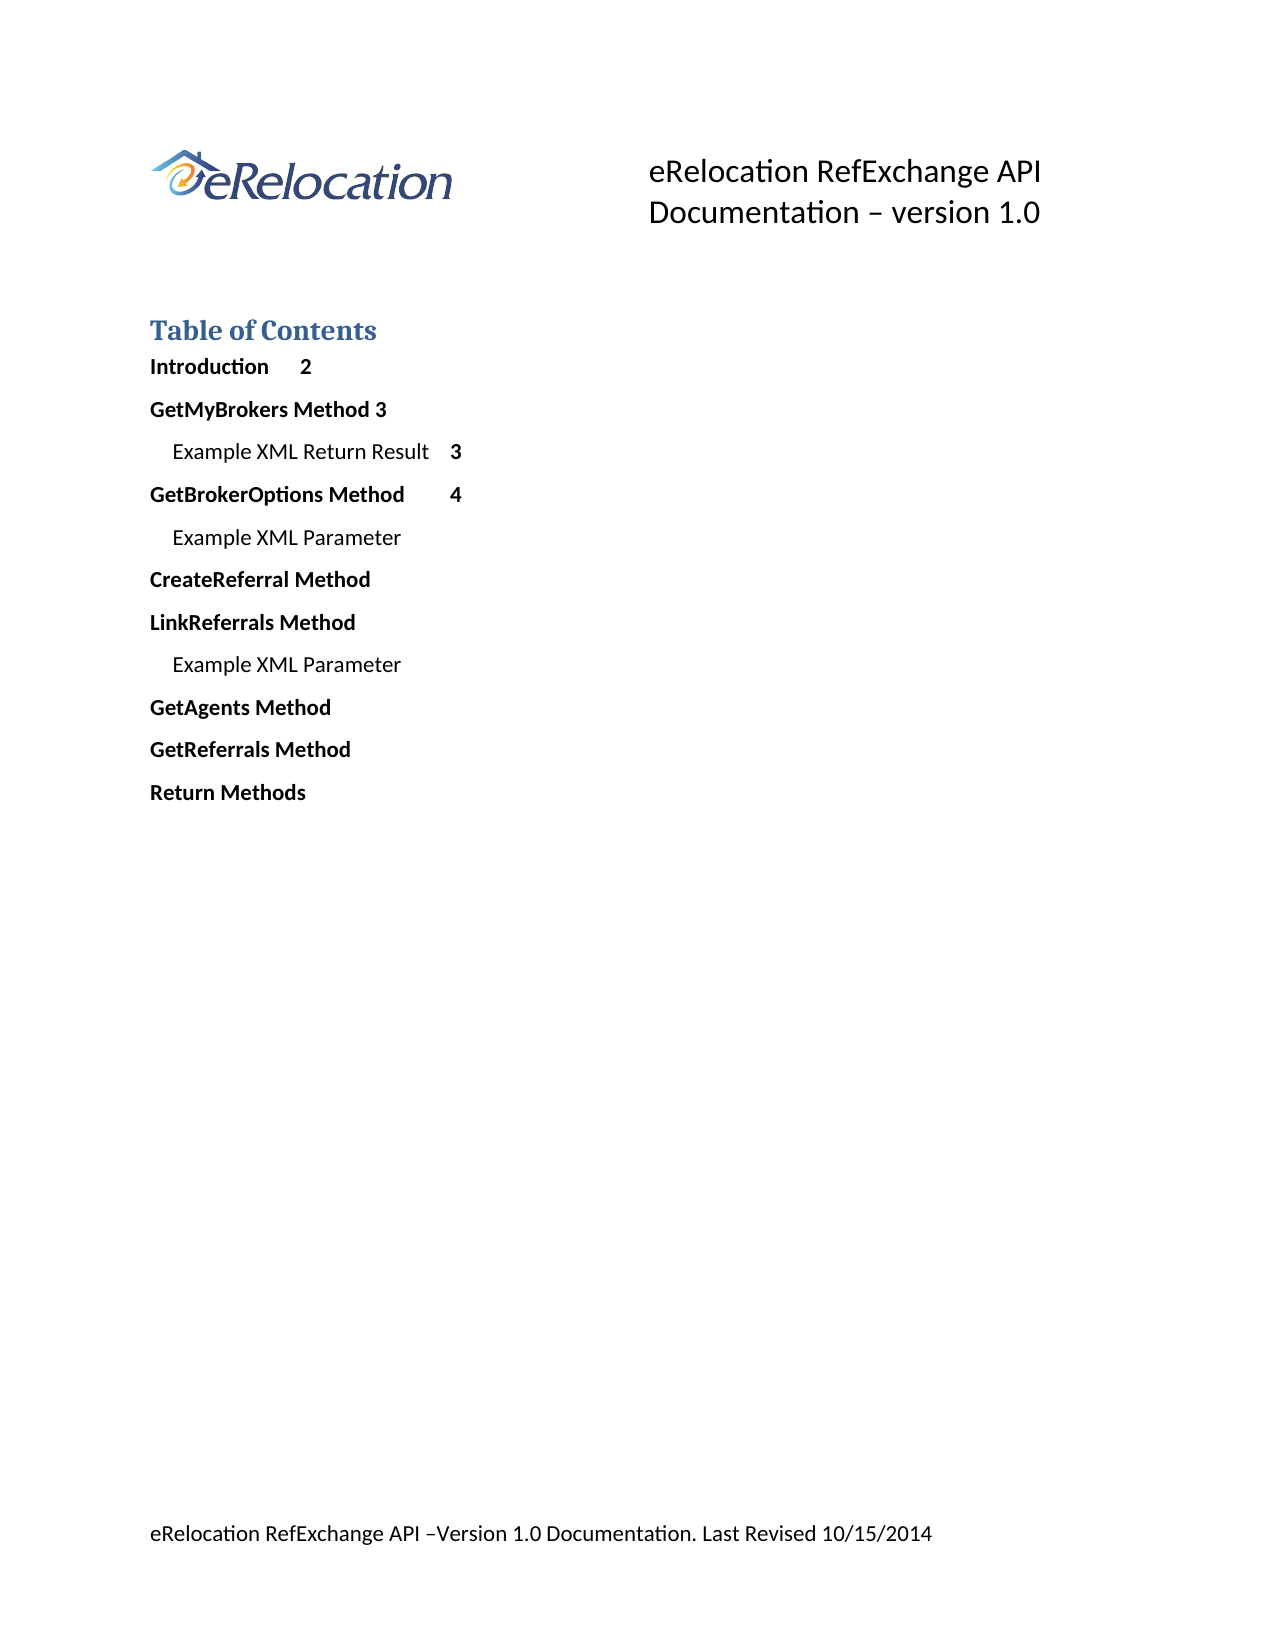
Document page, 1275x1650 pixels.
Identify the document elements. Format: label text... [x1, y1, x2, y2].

table_header eRelocation RefExchange API Documentation – version 1.0 [638, 150, 1136, 231]
picture [150, 150, 452, 200]
table_header [139, 150, 637, 231]
